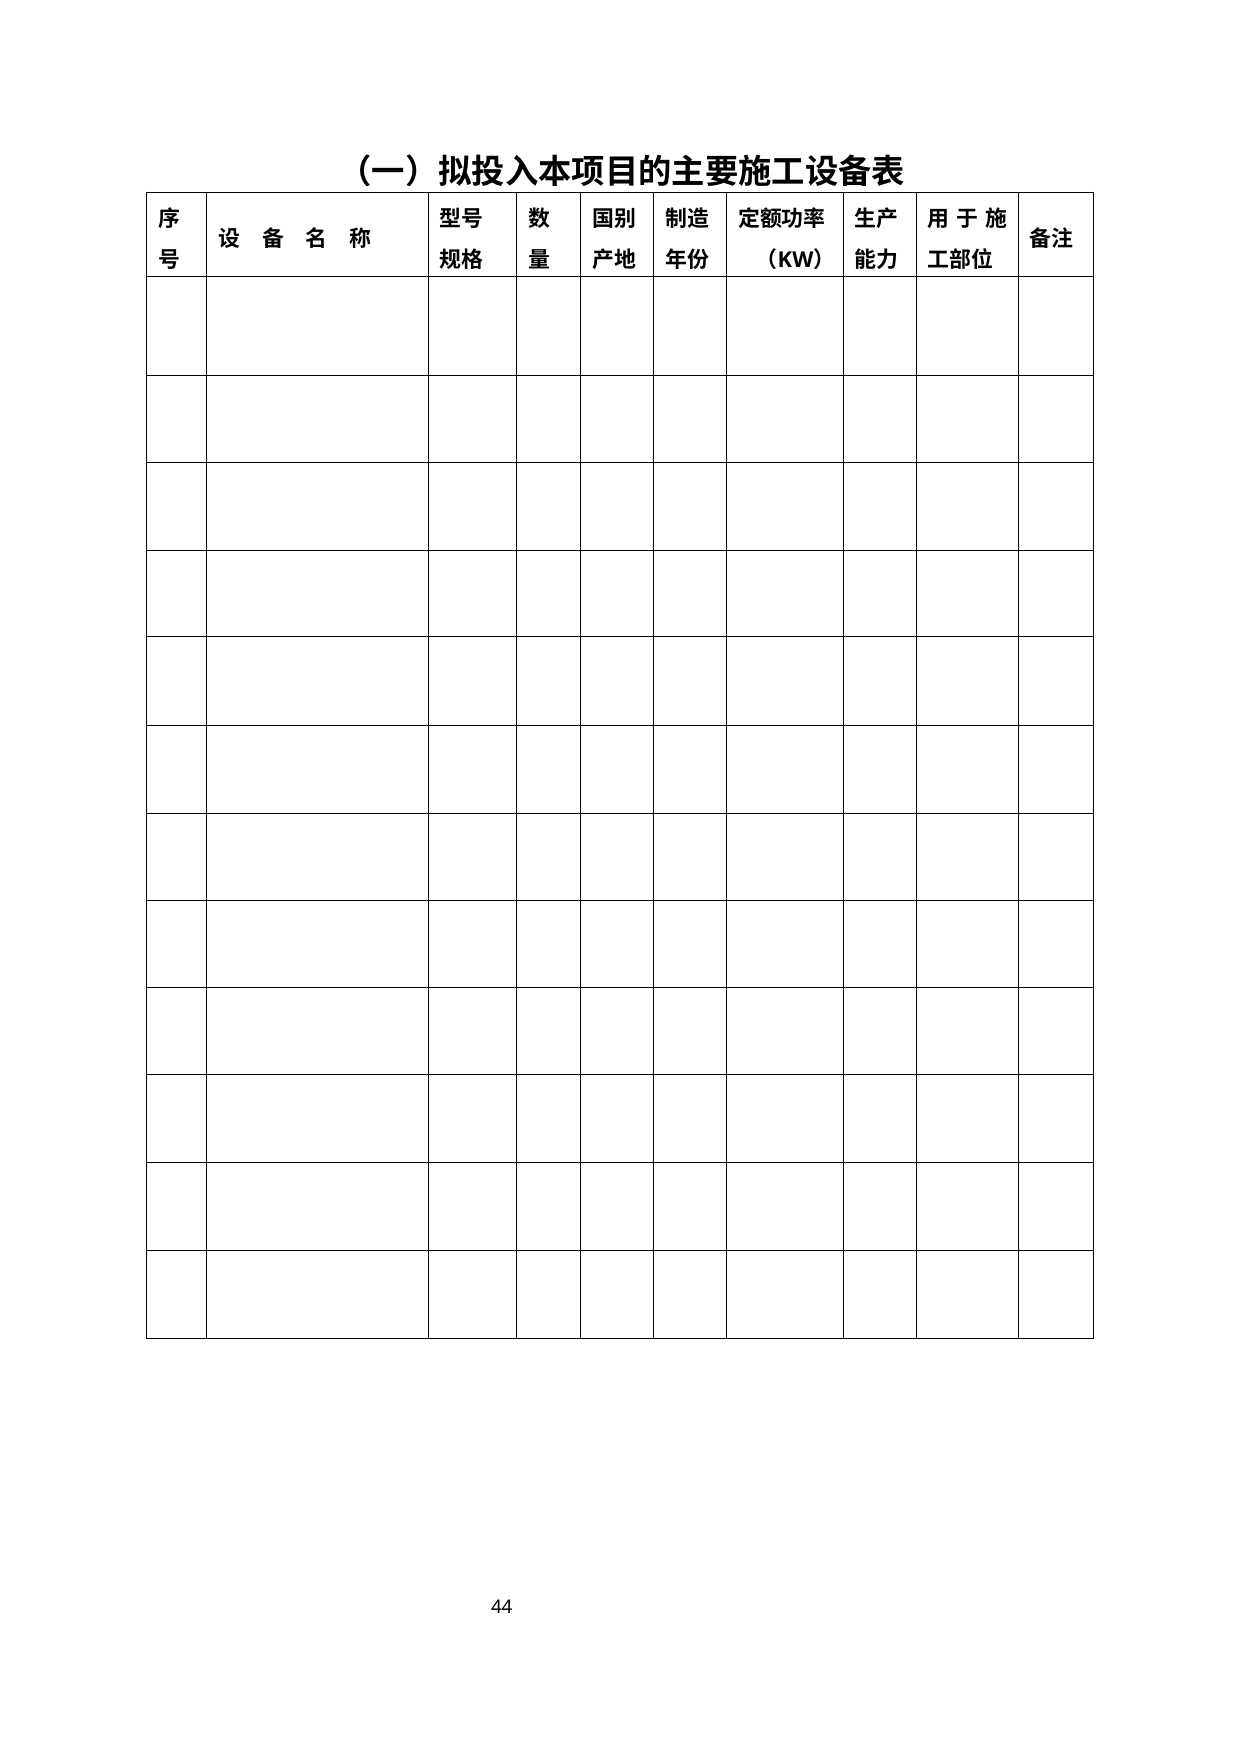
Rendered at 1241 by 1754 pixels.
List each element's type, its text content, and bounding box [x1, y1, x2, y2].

table_cell [517, 1075, 580, 1162]
table_cell [917, 277, 1018, 375]
table_cell [844, 277, 916, 375]
table_cell [581, 726, 653, 813]
table_cell [207, 277, 428, 375]
table_cell [207, 726, 428, 813]
table_cell [654, 1075, 726, 1162]
table_cell [581, 988, 653, 1074]
table_cell [654, 814, 726, 900]
table_cell [517, 463, 580, 550]
table_cell [844, 463, 916, 550]
table_cell [844, 1251, 916, 1338]
table_cell [517, 376, 580, 462]
table_cell [917, 988, 1018, 1074]
table_cell [727, 901, 843, 987]
table_cell [207, 463, 428, 550]
table_cell [844, 376, 916, 462]
table_cell [581, 277, 653, 375]
table_header 备注 [1019, 193, 1093, 276]
table_cell [517, 277, 580, 375]
table_cell [429, 277, 516, 375]
table_header 设 备 名 称 [207, 193, 428, 276]
table_header 数量 [517, 193, 580, 276]
table_cell [917, 901, 1018, 987]
table_cell [844, 814, 916, 900]
table_cell [654, 277, 726, 375]
table_cell [517, 726, 580, 813]
table_cell [147, 551, 206, 636]
table_cell [844, 637, 916, 725]
table_cell [654, 901, 726, 987]
table_cell [727, 814, 843, 900]
table_header 用于施工部位 [917, 193, 1018, 276]
table_cell [581, 1075, 653, 1162]
table_cell [727, 376, 843, 462]
table_cell [147, 1163, 206, 1250]
table_cell [917, 1075, 1018, 1162]
table_cell [844, 901, 916, 987]
table_cell [207, 1163, 428, 1250]
table_cell [654, 1251, 726, 1338]
table_cell [147, 901, 206, 987]
table_cell [207, 637, 428, 725]
table_cell [1019, 637, 1093, 725]
table_cell [147, 988, 206, 1074]
table_cell [844, 1163, 916, 1250]
table_cell [147, 637, 206, 725]
table_cell [727, 551, 843, 636]
table_cell [429, 1251, 516, 1338]
table_cell [654, 726, 726, 813]
table_cell [147, 1251, 206, 1338]
table_cell [581, 901, 653, 987]
table_cell [207, 1075, 428, 1162]
table_cell [429, 1163, 516, 1250]
table_cell [517, 551, 580, 636]
table_cell [429, 551, 516, 636]
table_cell [581, 814, 653, 900]
table_cell [1019, 814, 1093, 900]
table_cell [917, 814, 1018, 900]
table_header 生产 能力 [844, 193, 916, 276]
table_cell [429, 1075, 516, 1162]
table_cell [207, 376, 428, 462]
table_cell [429, 726, 516, 813]
table_cell [1019, 1251, 1093, 1338]
table_cell [517, 814, 580, 900]
table_cell [844, 726, 916, 813]
table_cell [207, 988, 428, 1074]
table_cell [727, 1251, 843, 1338]
table_cell [429, 988, 516, 1074]
table_cell [429, 637, 516, 725]
table_cell [207, 551, 428, 636]
table_cell [1019, 1163, 1093, 1250]
table_cell [727, 463, 843, 550]
table_cell [147, 277, 206, 375]
table_cell [207, 1251, 428, 1338]
table_cell [727, 637, 843, 725]
table_cell [917, 551, 1018, 636]
table_cell [1019, 551, 1093, 636]
table_cell [517, 637, 580, 725]
table_cell [581, 1251, 653, 1338]
table_cell [844, 988, 916, 1074]
table_cell [147, 463, 206, 550]
table_header 制造 年份 [654, 193, 726, 276]
table_cell [1019, 726, 1093, 813]
table_cell [207, 901, 428, 987]
table_cell [727, 1075, 843, 1162]
table_cell [917, 726, 1018, 813]
table_cell [581, 551, 653, 636]
table_cell [654, 551, 726, 636]
table_cell [429, 814, 516, 900]
table_cell [654, 463, 726, 550]
table_cell [1019, 463, 1093, 550]
table_cell [844, 1075, 916, 1162]
table_cell [654, 1163, 726, 1250]
table_cell [147, 1075, 206, 1162]
table_header 国别 产地 [581, 193, 653, 276]
table_header 定额功率 （KW） [727, 193, 843, 276]
table_cell [844, 551, 916, 636]
table_cell [517, 1163, 580, 1250]
table_cell [1019, 901, 1093, 987]
table_cell [581, 637, 653, 725]
table_cell [654, 637, 726, 725]
table_cell [917, 1163, 1018, 1250]
table_cell [917, 1251, 1018, 1338]
table_cell [429, 463, 516, 550]
table_cell [207, 814, 428, 900]
table_cell [429, 376, 516, 462]
table_cell [917, 463, 1018, 550]
table_cell [147, 726, 206, 813]
table_cell [147, 376, 206, 462]
table_cell [1019, 376, 1093, 462]
table_cell [654, 988, 726, 1074]
table_header 型号 规格 [429, 193, 516, 276]
table_cell [654, 376, 726, 462]
table_cell [517, 1251, 580, 1338]
table_cell [517, 988, 580, 1074]
table_cell [727, 726, 843, 813]
text （一）拟投入本项目的主要施工设备表 [187, 150, 1053, 192]
table_cell [727, 988, 843, 1074]
table_cell [1019, 988, 1093, 1074]
table_header 序号 [147, 193, 206, 276]
table_cell [147, 814, 206, 900]
table_cell [517, 901, 580, 987]
table_cell [1019, 1075, 1093, 1162]
table_cell [581, 463, 653, 550]
table_cell [581, 376, 653, 462]
table_cell [727, 277, 843, 375]
table_cell [429, 901, 516, 987]
table_cell [917, 376, 1018, 462]
table_cell [1019, 277, 1093, 375]
table_cell [727, 1163, 843, 1250]
table_cell [917, 637, 1018, 725]
table_cell [581, 1163, 653, 1250]
